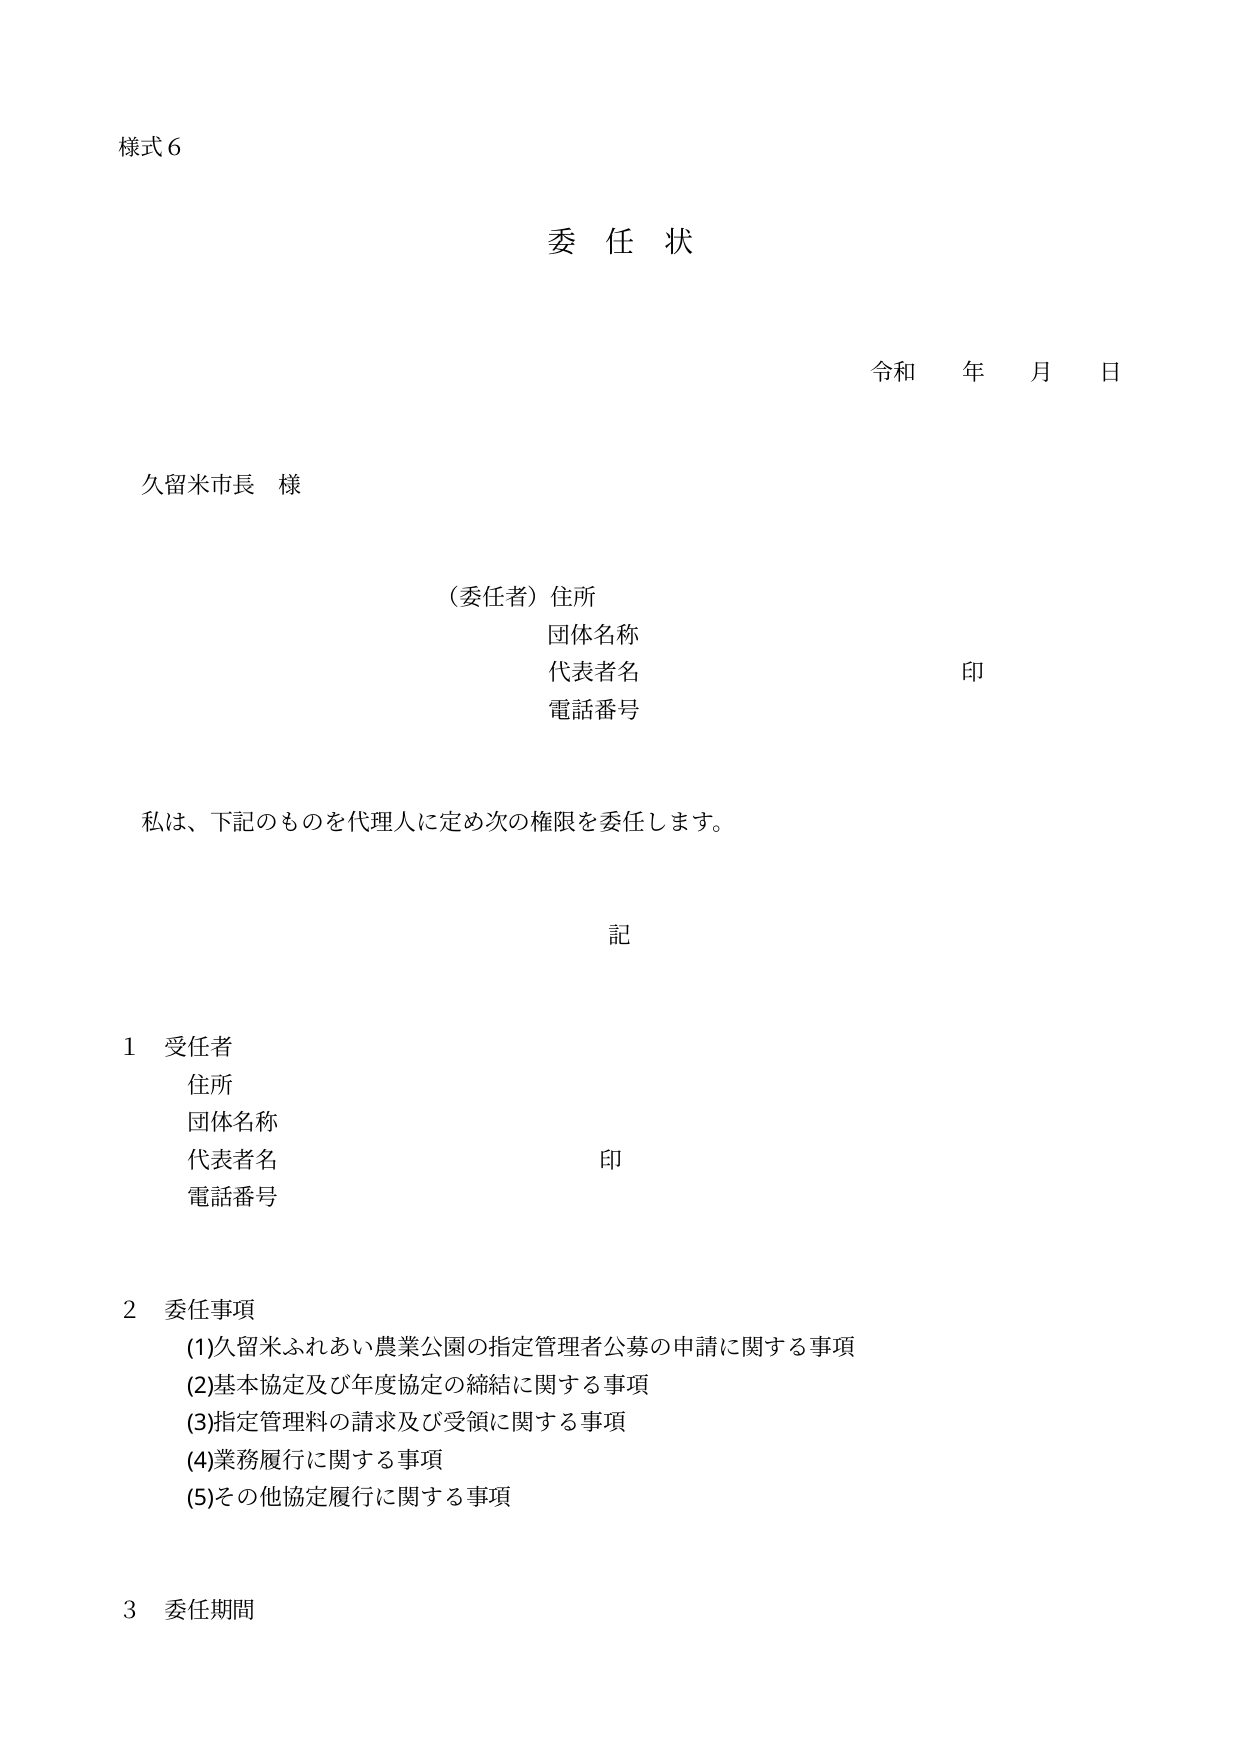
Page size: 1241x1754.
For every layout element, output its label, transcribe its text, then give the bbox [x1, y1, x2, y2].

text ３ 委任期間 [118, 1589, 1122, 1627]
text (2)基本協定及び年度協定の締結に関する事項 [118, 1364, 1122, 1402]
text (3)指定管理料の請求及び受領に関する事項 [118, 1402, 1122, 1439]
text 様式６ [118, 127, 1122, 164]
text (4)業務履行に関する事項 [118, 1439, 1122, 1477]
text (5)その他協定履行に関する事項 [118, 1477, 1122, 1514]
text 久留米市長 様 [118, 464, 1122, 502]
text 代表者名 印 [118, 1139, 1122, 1177]
text 団体名称 [118, 1102, 1122, 1139]
text 団体名称 [118, 614, 1122, 652]
text 令和 年 月 日 [118, 352, 1122, 389]
text 委 任 状 [118, 202, 1122, 277]
text ２ 委任事項 [118, 1289, 1122, 1327]
text (1)久留米ふれあい農業公園の指定管理者公募の申請に関する事項 [118, 1327, 1122, 1364]
text 電話番号 [118, 689, 1122, 727]
text 代表者名 印 [118, 652, 1122, 689]
text （委任者）住所 [118, 577, 1122, 614]
text １ 受任者 [118, 1027, 1122, 1064]
text 住所 [118, 1064, 1122, 1102]
text 私は、下記のものを代理人に定め次の権限を委任します。 [118, 802, 1122, 839]
text 電話番号 [118, 1177, 1122, 1214]
text 記 [118, 914, 1122, 952]
